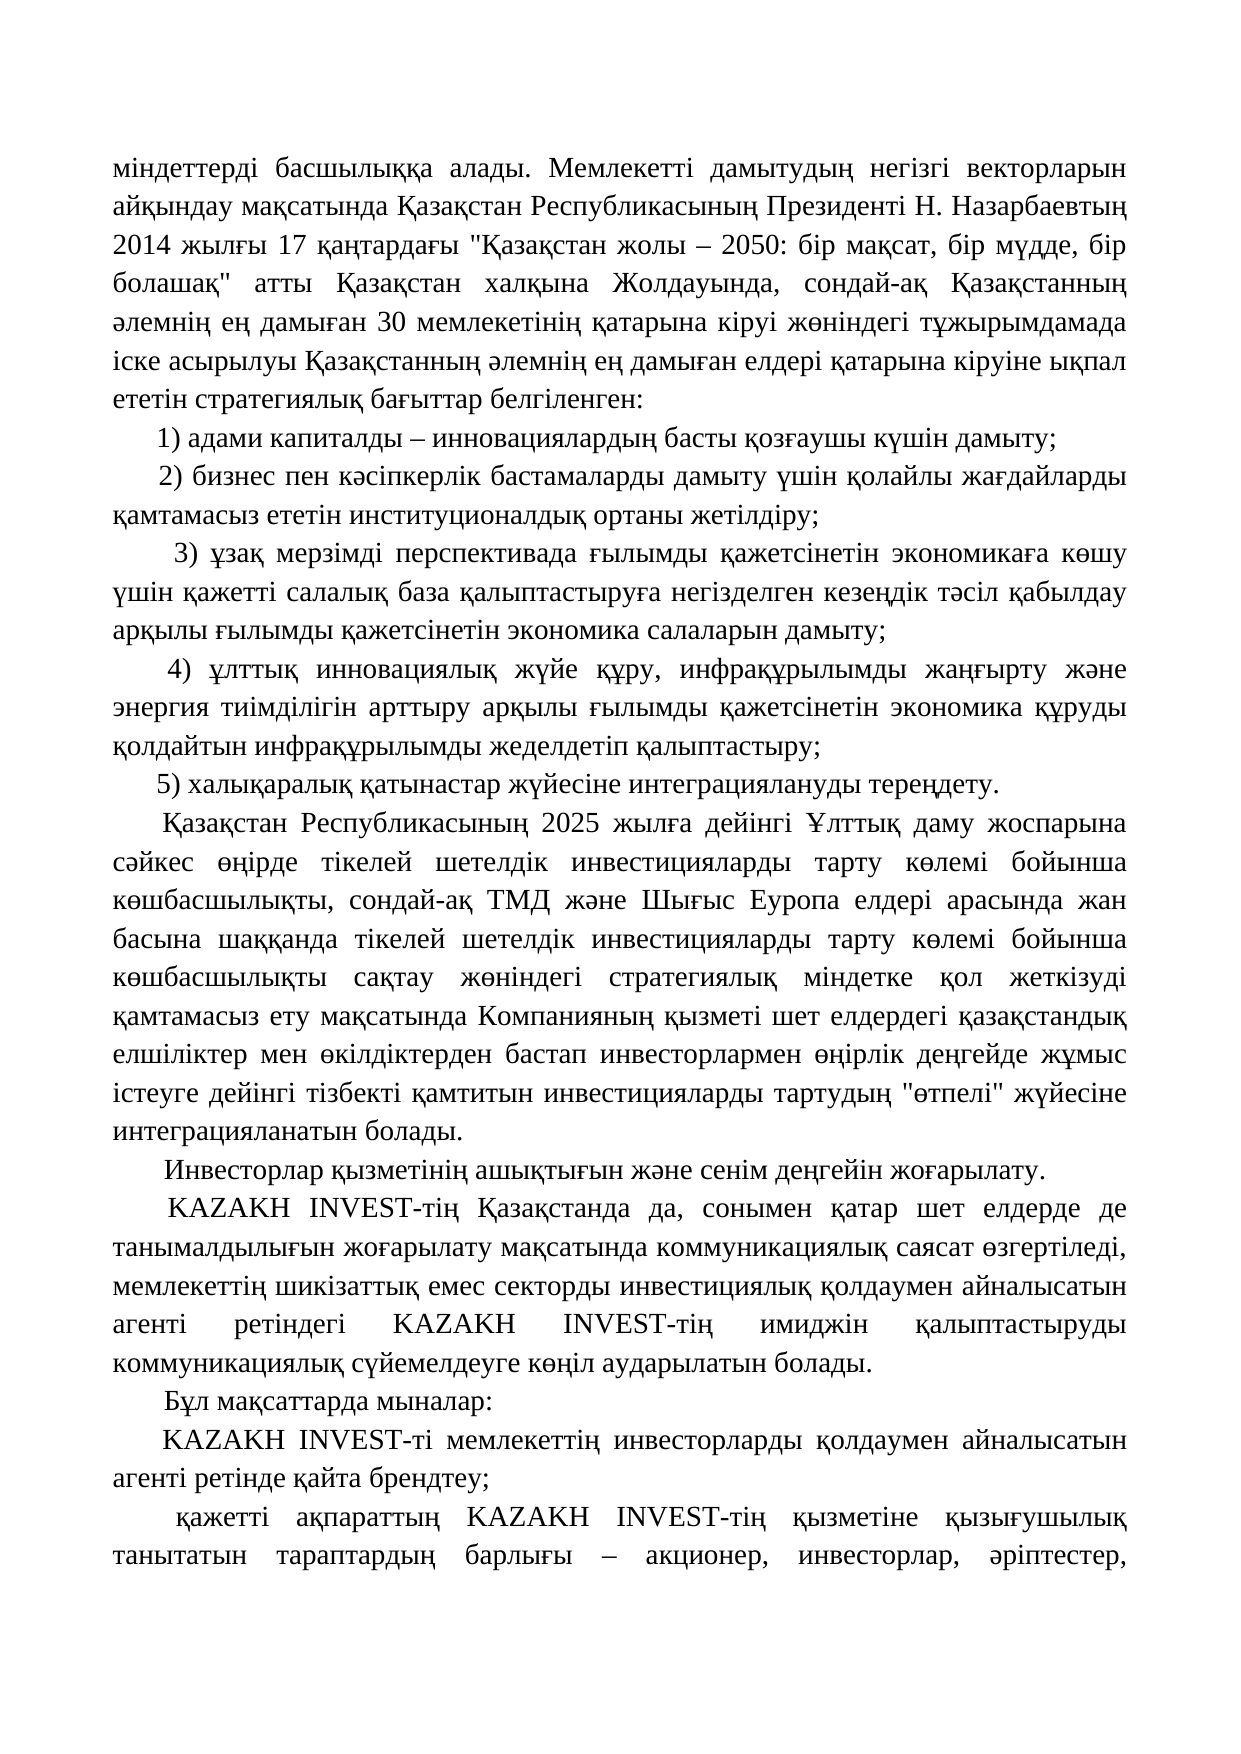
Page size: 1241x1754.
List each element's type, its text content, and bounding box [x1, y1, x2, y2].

text 3) ұзақ мерзімді перспективада ғылымды қажетсінетін экономикаға көшу үшін қажетті салалық база қалыптастыруға негізделген кезеңдік тәсіл қабылдау арқылы ғылымды қажетсінетін экономика салаларын дамыту; [112, 535, 1128, 646]
text 5) халықаралық қатынастар жүйесіне интеграциялануды тереңдету. [112, 767, 1128, 800]
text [112, 1499, 1128, 1571]
text Бұл мақсаттарда мыналар: [112, 1383, 1128, 1417]
text KAZAKH INVEST-ті мемлекеттің инвесторларды қолдаумен айналысатын агенті ретінде қайта брендтеу; [112, 1422, 1128, 1494]
text 1) адами капиталды – инновациялардың басты қозғаушы күшін дамыту; [112, 420, 1128, 453]
text 4) ұлттық инновациялық жүйе құру, инфрақұрылымды жаңғырту және энергия тиімділігін арттыру арқылы ғылымды қажетсінетін экономика құруды қолдайтын инфрақұрылымды жеделдетіп қалыптастыру; [112, 651, 1128, 762]
text 2) бизнес пен кәсіпкерлік бастамаларды дамыту үшін қолайлы жағдайларды қамтамасыз ететін институционалдық ортаны жетілдіру; [112, 458, 1128, 530]
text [112, 150, 1128, 415]
text KAZAKH INVEST-тің Қазақстанда да, сонымен қатар шет елдерде де танымалдылығын жоғарылату мақсатында коммуникациялық саясат өзгертіледі, мемлекеттің шикізаттық емес секторды инвестициялық қолдаумен айналысатын агенті ретіндегі KAZAKH INVEST-тің имиджін қалыптастыруды коммуникациялық сүйемелдеуге көңіл аударылатын болады. [112, 1191, 1128, 1378]
text Инвесторлар қызметінің ашықтығын және сенім деңгейін жоғарылату. [112, 1152, 1128, 1186]
text Қазақстан Республикасының 2025 жылға дейінгі Ұлттық даму жоспарына сәйкес өңірде тікелей шетелдік инвестицияларды тарту көлемі бойынша көшбасшылықты, сондай-ақ ТМД және Шығыс Еуропа елдері арасында жан басына шаққанда тікелей шетелдік инвестицияларды тарту көлемі бойынша көшбасшылықты сақтау жөніндегі стратегиялық міндетке қол жеткізуді қамтамасыз ету мақсатында Компанияның қызметі шет елдердегі қазақстандық елшіліктер мен өкілдіктерден бастап инвесторлармен өңірлік деңгейде жұмыс істеуге дейінгі тізбекті қамтитын инвестицияларды тартудың "өтпелі" жүйесіне интеграцияланатын болады. [112, 805, 1128, 1147]
